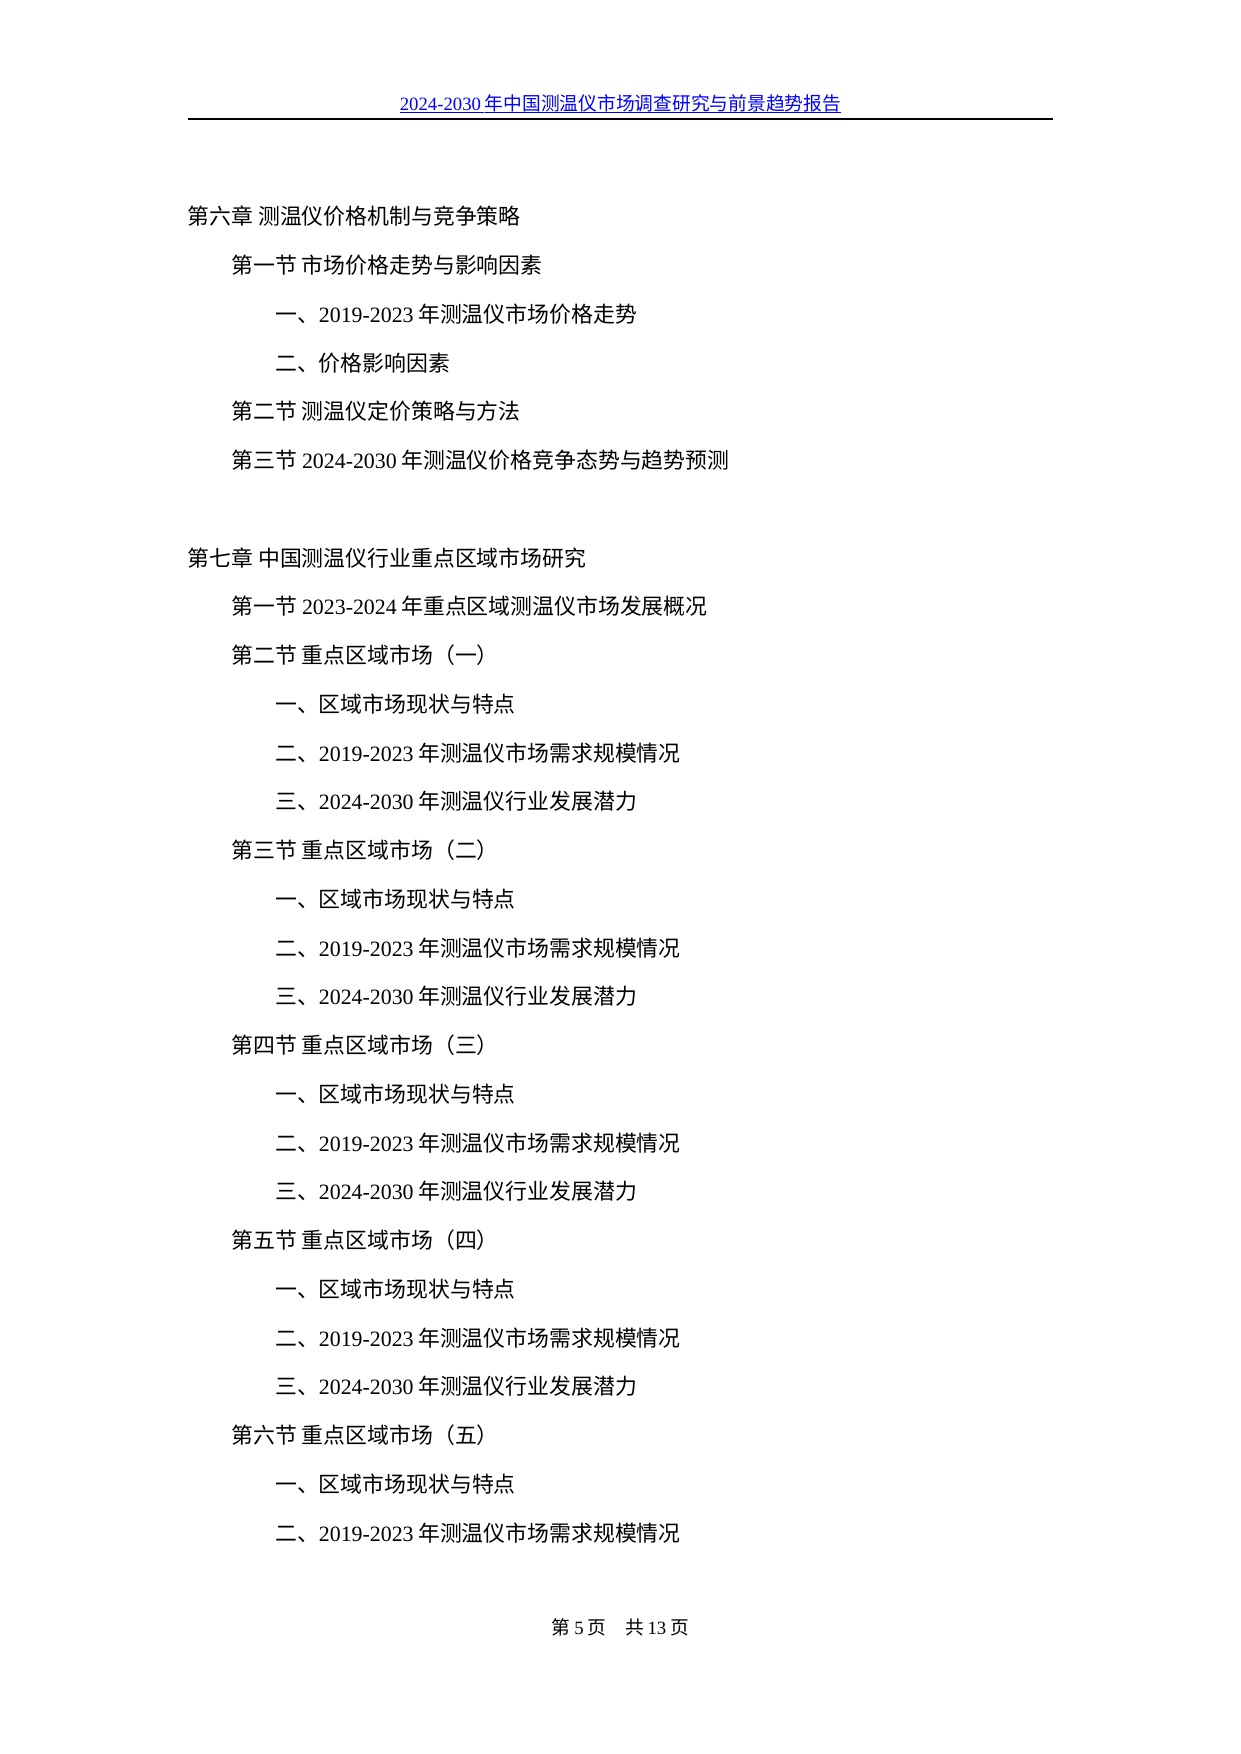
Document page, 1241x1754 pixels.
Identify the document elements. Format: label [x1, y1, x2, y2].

text [187, 150, 1053, 1548]
